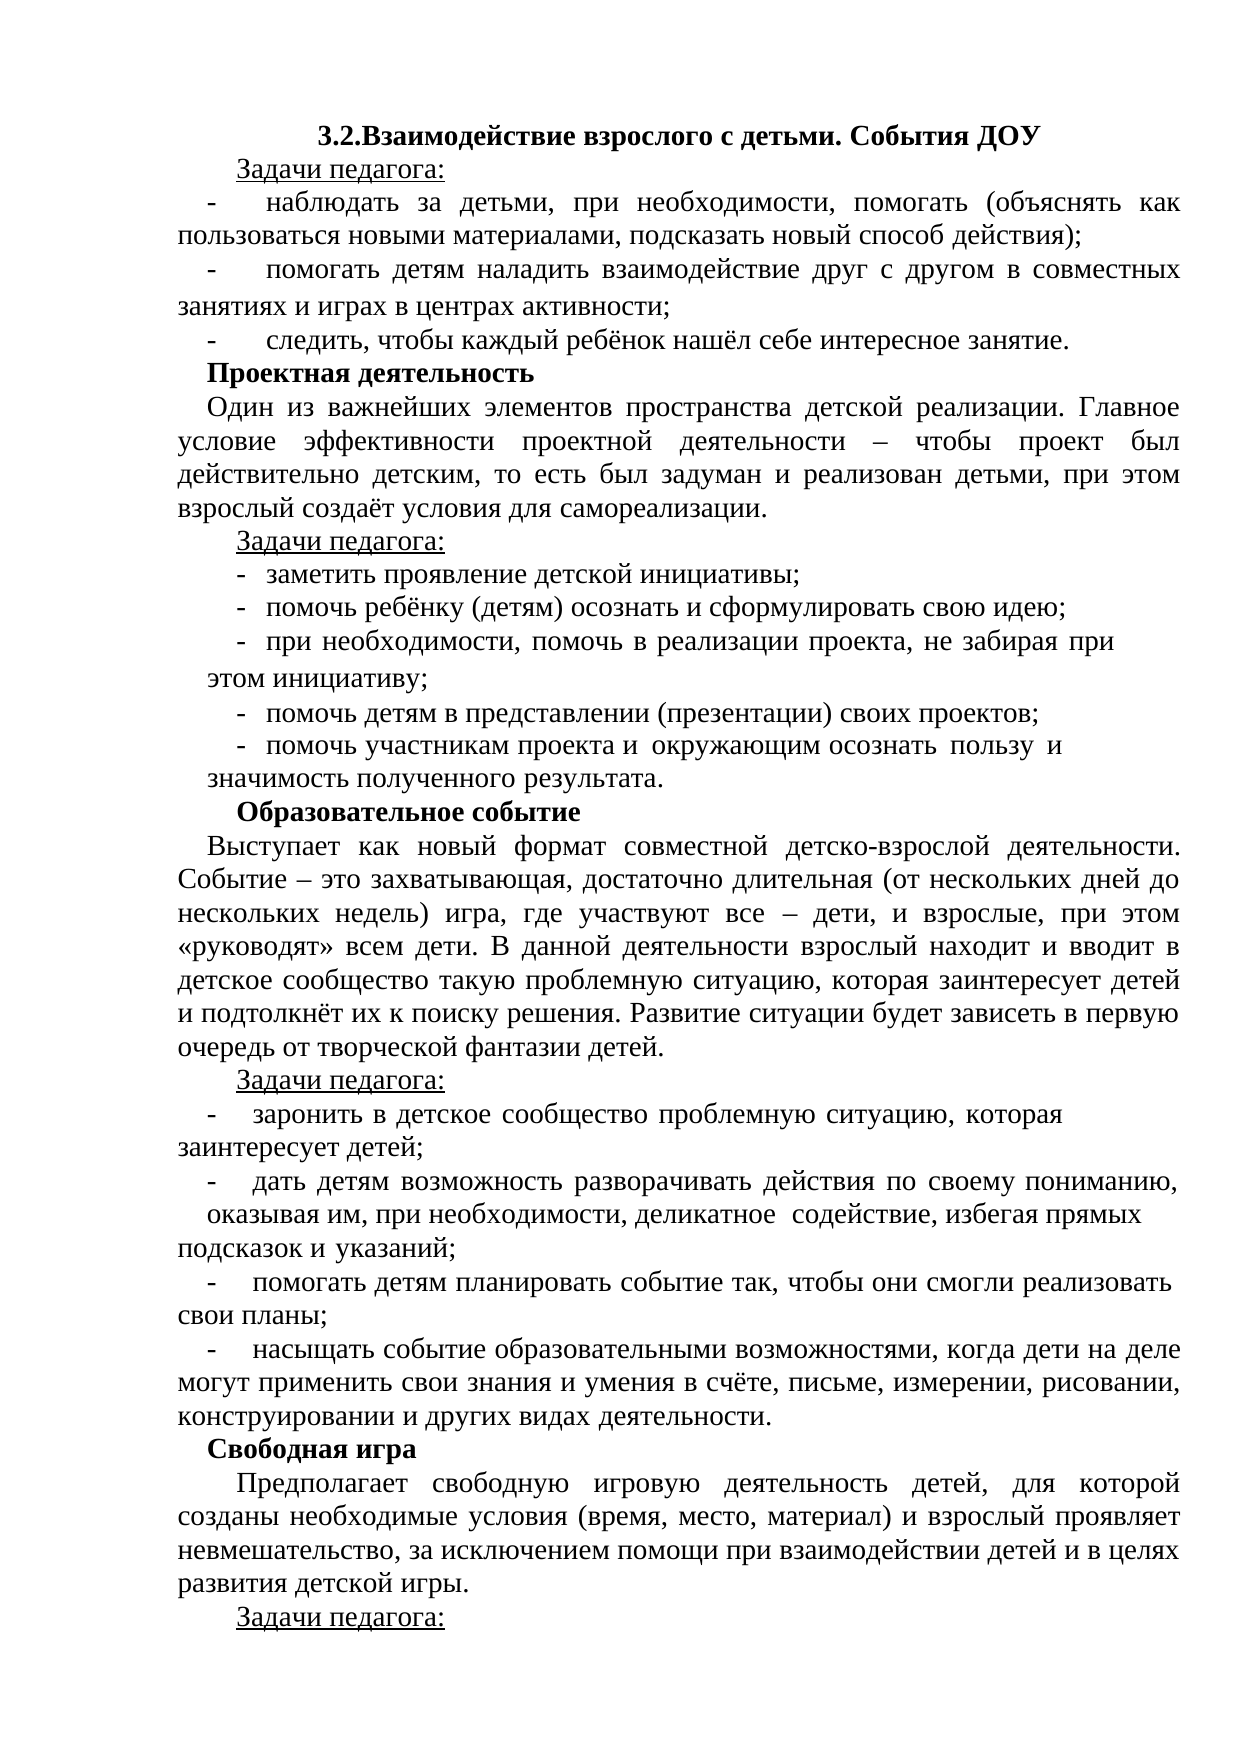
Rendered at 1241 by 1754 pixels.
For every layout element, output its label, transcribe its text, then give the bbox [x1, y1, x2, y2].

text оказывая им, при необходимости, деликатное содействие, избегая прямых подсказок и указаний; [177, 1197, 1181, 1264]
list наблюдать за детьми, при необходимости, помогать (объяснять как пользоваться новыми материалами, подсказать новый способ действия); [177, 185, 1181, 251]
list помочь детям в представлении (презентации) своих проектов; [207, 697, 1181, 728]
list помогать детям наладить взаимодействие друг с другом в совместных занятиях и играх в центрах активности; [177, 251, 1181, 321]
text Предполагает свободную игровую деятельность детей, для которой созданы необходимые условия (время, место, материал) и взрослый проявляет невмешательство, за исключением помощи при взаимодействии детей и в целях развития детской игры. [177, 1465, 1181, 1599]
subtitle Проектная деятельность [177, 356, 1181, 389]
text Задачи педагога: [207, 1062, 1131, 1096]
list заронить в детское сообщество проблемную ситуацию, которая заинтересует детей; [177, 1096, 1131, 1163]
list насыщать событие образовательными возможностями, когда дети на деле могут применить свои знания и умения в счёте, письме, измерении, рисовании, конструировании и других видах деятельности. [177, 1331, 1181, 1431]
list заметить проявление детской инициативы; [207, 557, 1181, 590]
list помочь ребёнку (детям) осознать и сформулировать свою идею; [207, 590, 1181, 623]
list следить, чтобы каждый ребёнок нашёл себе интересное занятие. [177, 325, 1181, 356]
text Выступает как новый формат совместной детско-взрослой деятельности. Событие – это захватывающая, достаточно длительная (от нескольких дней до нескольких недель) игра, где участвуют все – дети, и взрослые, при этом «руководят» всем дети. В данной деятельности взрослый находит и вводит в детское сообщество такую проблемную ситуацию, которая заинтересует детей и подтолкнёт их к поиску решения. Развитие ситуации будет зависеть в первую очередь от творческой фантазии детей. [177, 828, 1181, 1062]
text Задачи педагога: [207, 523, 1181, 557]
text Задачи педагога: [207, 152, 1131, 185]
list дать детям возможность разворачивать действия по своему пониманию, [177, 1163, 1181, 1197]
list при необходимости, помочь в реализации проекта, не забирая при этом инициативу; [207, 623, 1181, 694]
list Взаимодействие взрослого с детьми. События ДОУ [177, 118, 1181, 152]
subtitle Свободная игра [177, 1431, 1181, 1465]
list помогать детям планировать событие так, чтобы они смогли реализовать свои планы; [177, 1264, 1181, 1331]
text Задачи педагога: [177, 1599, 1181, 1633]
text Один из важнейших элементов пространства детской реализации. Главное условие эффективности проектной деятельности – чтобы проект был действительно детским, то есть был задуман и реализован детьми, при этом взрослый создаёт условия для самореализации. [177, 389, 1181, 523]
subtitle Образовательное событие [207, 794, 1181, 828]
list помочь участникам проекта и окружающим осознать пользу и значимость полученного результата. [207, 728, 1181, 794]
